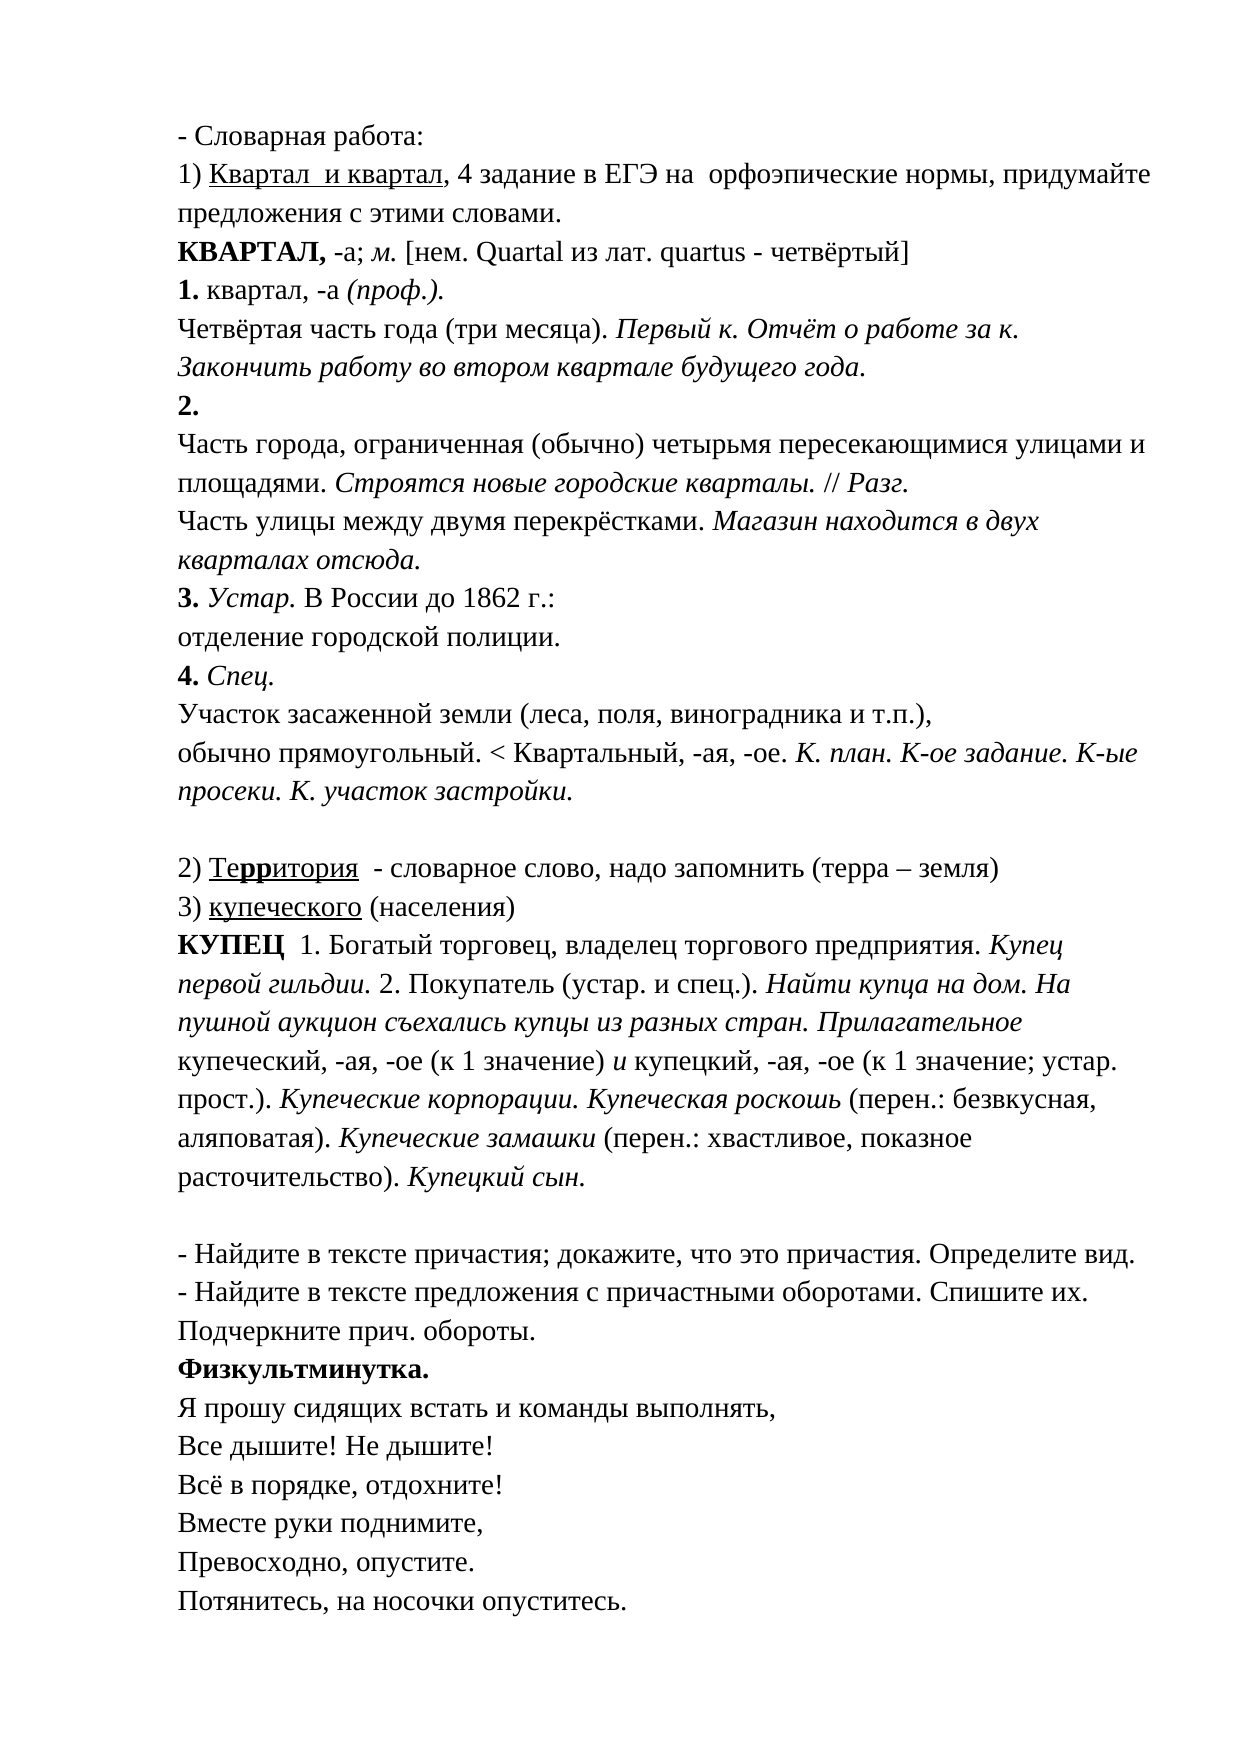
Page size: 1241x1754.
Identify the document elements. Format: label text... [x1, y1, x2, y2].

text КВАРТАЛ, -а; м. [нем. Quartal из лат. quartus - четвёртый] 1. квартал, -а (проф.). Четвёртая часть года (три месяца). Первый к. Отчёт о работе за к. Закончить работу во втором квартале будущего года. 2. Часть города, ограниченная (обычно) четырьмя пересекающимися улицами и площадями. Строятся новые городские кварталы. // Разг. Часть улицы между двумя перекрёстками. Магазин находится в двух кварталах отсюда. 3. Устар. В России до 1862 г.: отделение городской полиции. 4. Спец. Участок засаженной земли (леса, поля, виноградника и т.п.), обычно прямоугольный. < Квартальный, -ая, -ое. К. план. К-ое задание. К-ые просеки. К. участок застройки. [177, 234, 1152, 807]
text - Словарная работа: [177, 118, 1152, 152]
text 2) Территория - словарное слово, надо запомнить (терра – земля) [177, 850, 1152, 884]
text 1) Квартал и квартал, 4 задание в ЕГЭ на орфоэпические нормы, придумайте предложения с этими словами. [177, 157, 1152, 229]
text 3) купеческого (населения) [177, 889, 1152, 922]
text Физкультминутка. [177, 1351, 1152, 1385]
text - Найдите в тексте причастия; докажите, что это причастия. Определите вид. [177, 1236, 1152, 1269]
text - Найдите в тексте предложения с причастными оборотами. Спишите их. Подчеркните прич. обороты. [177, 1274, 1152, 1346]
text КУПЕЦ 1. Богатый торговец, владелец торгового предприятия. Купец первой гильдии. 2. Покупатель (устар. и спец.). Найти купца на дом. На пушной аукцион съехались купцы из разных стран. Прилагательное купеческий, -ая, -ое (к 1 значение) и купецкий, -ая, -ое (к 1 значение; устар. прост.). Купеческие корпорации. Купеческая роскошь (перен.: безвкусная, аляповатая). Купеческие замашки (перен.: хвастливое, показное расточительство). Купецкий сын. [177, 927, 1152, 1192]
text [177, 1390, 1152, 1616]
